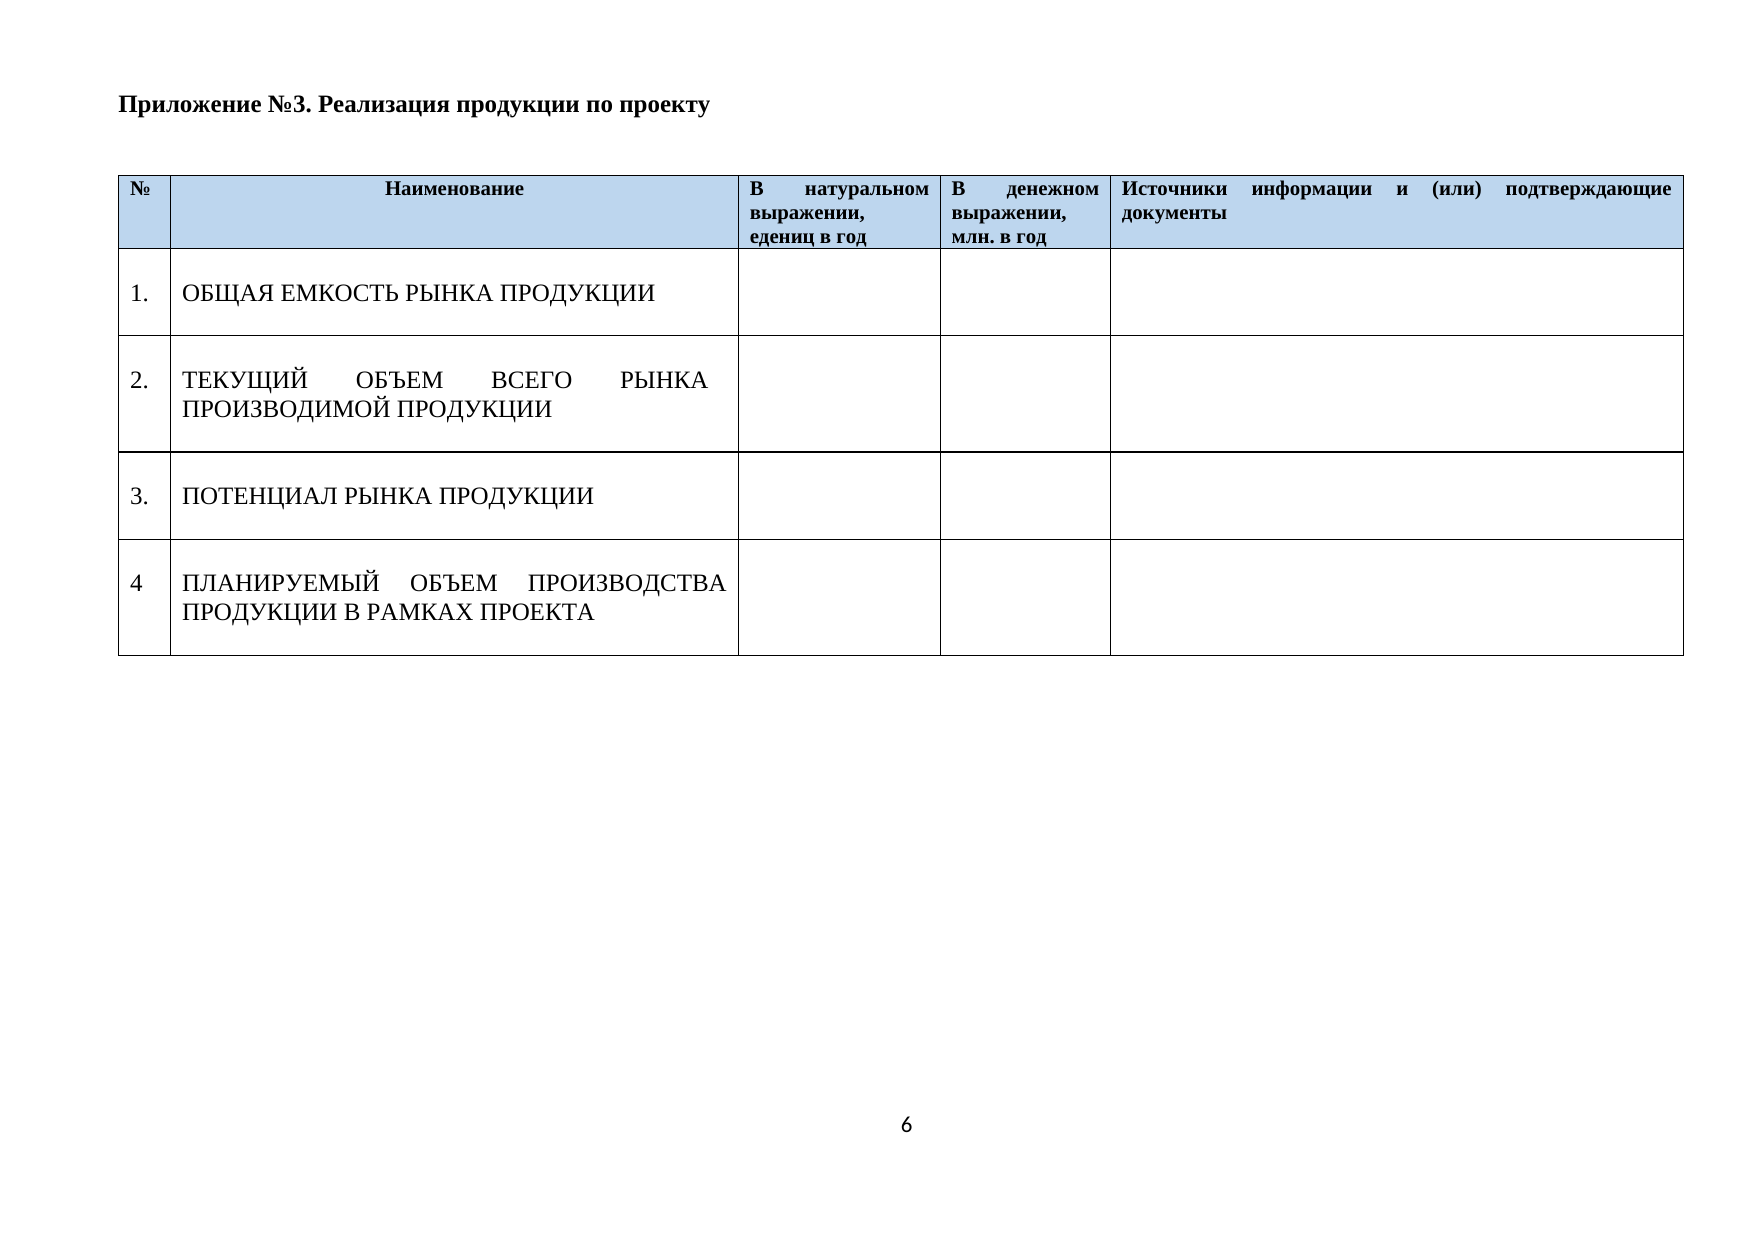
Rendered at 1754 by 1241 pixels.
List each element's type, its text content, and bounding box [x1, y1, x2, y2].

table_header В натуральном выражении, едениц в год [739, 176, 940, 248]
table_cell [739, 336, 940, 451]
table_cell [941, 540, 1110, 655]
table_cell [1111, 453, 1683, 539]
table_header Наименование [171, 176, 738, 248]
table_cell 1. [119, 249, 170, 335]
table_cell 2. [119, 336, 170, 451]
table_cell [941, 453, 1110, 539]
table_cell [739, 249, 940, 335]
table_cell [1111, 336, 1683, 451]
table_cell ПЛАНИРУЕМЫЙ ОБЪЕМ ПРОИЗВОДСТВА ПРОДУКЦИИ В РАМКАХ ПРОЕКТА [171, 540, 738, 655]
table_cell 4 [119, 540, 170, 655]
table_cell [739, 540, 940, 655]
table_header Источники информации и (или) подтверждающие документы [1111, 176, 1683, 248]
text Приложение №3. Реализация продукции по проекту [118, 89, 1695, 117]
table_cell 3. [119, 453, 170, 539]
table_header В денежном выражении, млн. в год [941, 176, 1110, 248]
table_cell [941, 336, 1110, 451]
table_cell [941, 249, 1110, 335]
table_cell ПОТЕНЦИАЛ РЫНКА ПРОДУКЦИИ [171, 453, 738, 539]
table_cell ТЕКУЩИЙ ОБЪЕМ ВСЕГО РЫНКА ПРОИЗВОДИМОЙ ПРОДУКЦИИ [171, 336, 738, 451]
table_cell [739, 453, 940, 539]
table_header № [119, 176, 170, 248]
table_cell [1111, 249, 1683, 335]
table_cell [1111, 540, 1683, 655]
